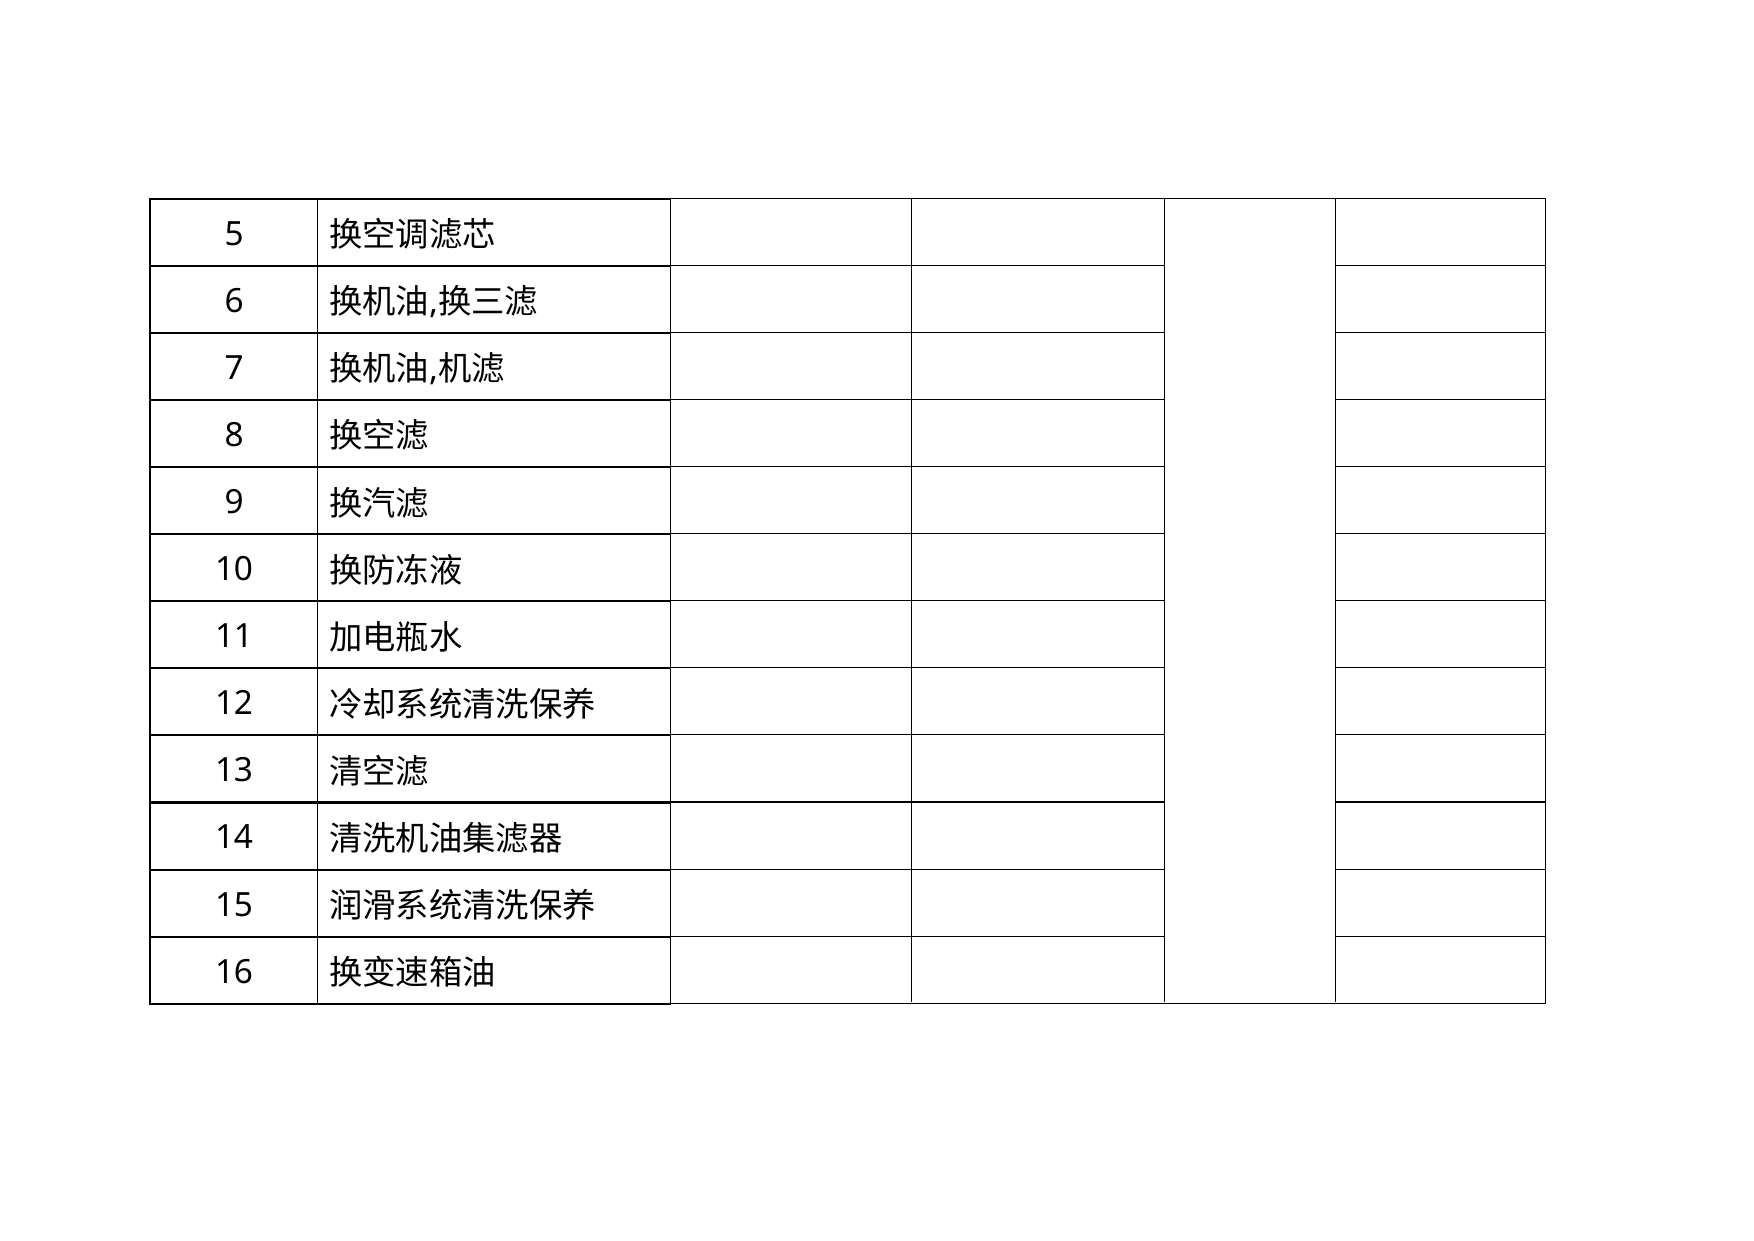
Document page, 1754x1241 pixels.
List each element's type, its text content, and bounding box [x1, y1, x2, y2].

table_cell 换空滤 [318, 401, 670, 466]
table_cell [1336, 400, 1545, 466]
table_cell [1336, 668, 1545, 734]
table_cell 换防冻液 [318, 535, 670, 600]
table_cell [912, 400, 1164, 466]
table_cell [912, 870, 1164, 936]
table_cell 换机油,机滤 [318, 334, 670, 399]
table_cell 14 [151, 804, 317, 868]
table_cell 16 [151, 938, 317, 1003]
table_cell [671, 467, 911, 533]
table_cell [1336, 333, 1545, 399]
table_cell [912, 467, 1164, 533]
table_cell [1336, 534, 1545, 600]
table_cell [671, 534, 911, 600]
table_cell [671, 333, 911, 399]
table_cell 清空滤 [318, 736, 670, 801]
table_cell 冷却系统清洗保养 [318, 669, 670, 734]
table_cell [1336, 601, 1545, 667]
table_cell 换机油,换三滤 [318, 267, 670, 332]
table_cell [1336, 870, 1545, 936]
table_cell 7 [151, 334, 317, 399]
table_cell 13 [151, 736, 317, 801]
table_cell [671, 937, 911, 1003]
table_cell [912, 668, 1164, 734]
table_cell [671, 400, 911, 466]
table_cell 9 [151, 468, 317, 533]
table_cell 换变速箱油 [318, 938, 670, 1003]
table_cell 5 [151, 200, 317, 265]
table_cell [912, 735, 1164, 801]
table_cell [671, 266, 911, 332]
table_cell [671, 803, 911, 868]
table_cell [912, 333, 1164, 399]
table_cell 15 [151, 871, 317, 936]
table_cell [1336, 735, 1545, 801]
table_cell [912, 601, 1164, 667]
table_cell [911, 937, 1165, 1003]
table_cell [912, 266, 1164, 332]
table_cell 10 [151, 535, 317, 600]
table_cell 12 [151, 669, 317, 734]
table_cell [671, 735, 911, 801]
table_cell [671, 870, 911, 936]
table_cell [912, 803, 1164, 868]
table_cell [671, 668, 911, 734]
table_cell 换空调滤芯 [318, 200, 670, 265]
table_cell [1336, 266, 1545, 332]
table_cell [1335, 937, 1545, 1003]
table_cell [912, 199, 1164, 265]
table_cell [671, 601, 911, 667]
table_cell 8 [151, 401, 317, 466]
table_cell 加电瓶水 [318, 602, 670, 667]
table_cell [1336, 467, 1545, 533]
table_cell 6 [151, 267, 317, 332]
table_cell 润滑系统清洗保养 [318, 871, 670, 936]
table_cell [671, 199, 911, 265]
table_cell [1336, 803, 1545, 868]
table_cell 清洗机油集滤器 [318, 804, 670, 868]
table_cell 11 [151, 602, 317, 667]
table_cell 换汽滤 [318, 468, 670, 533]
table_cell [912, 534, 1164, 600]
table_cell [1336, 199, 1545, 265]
